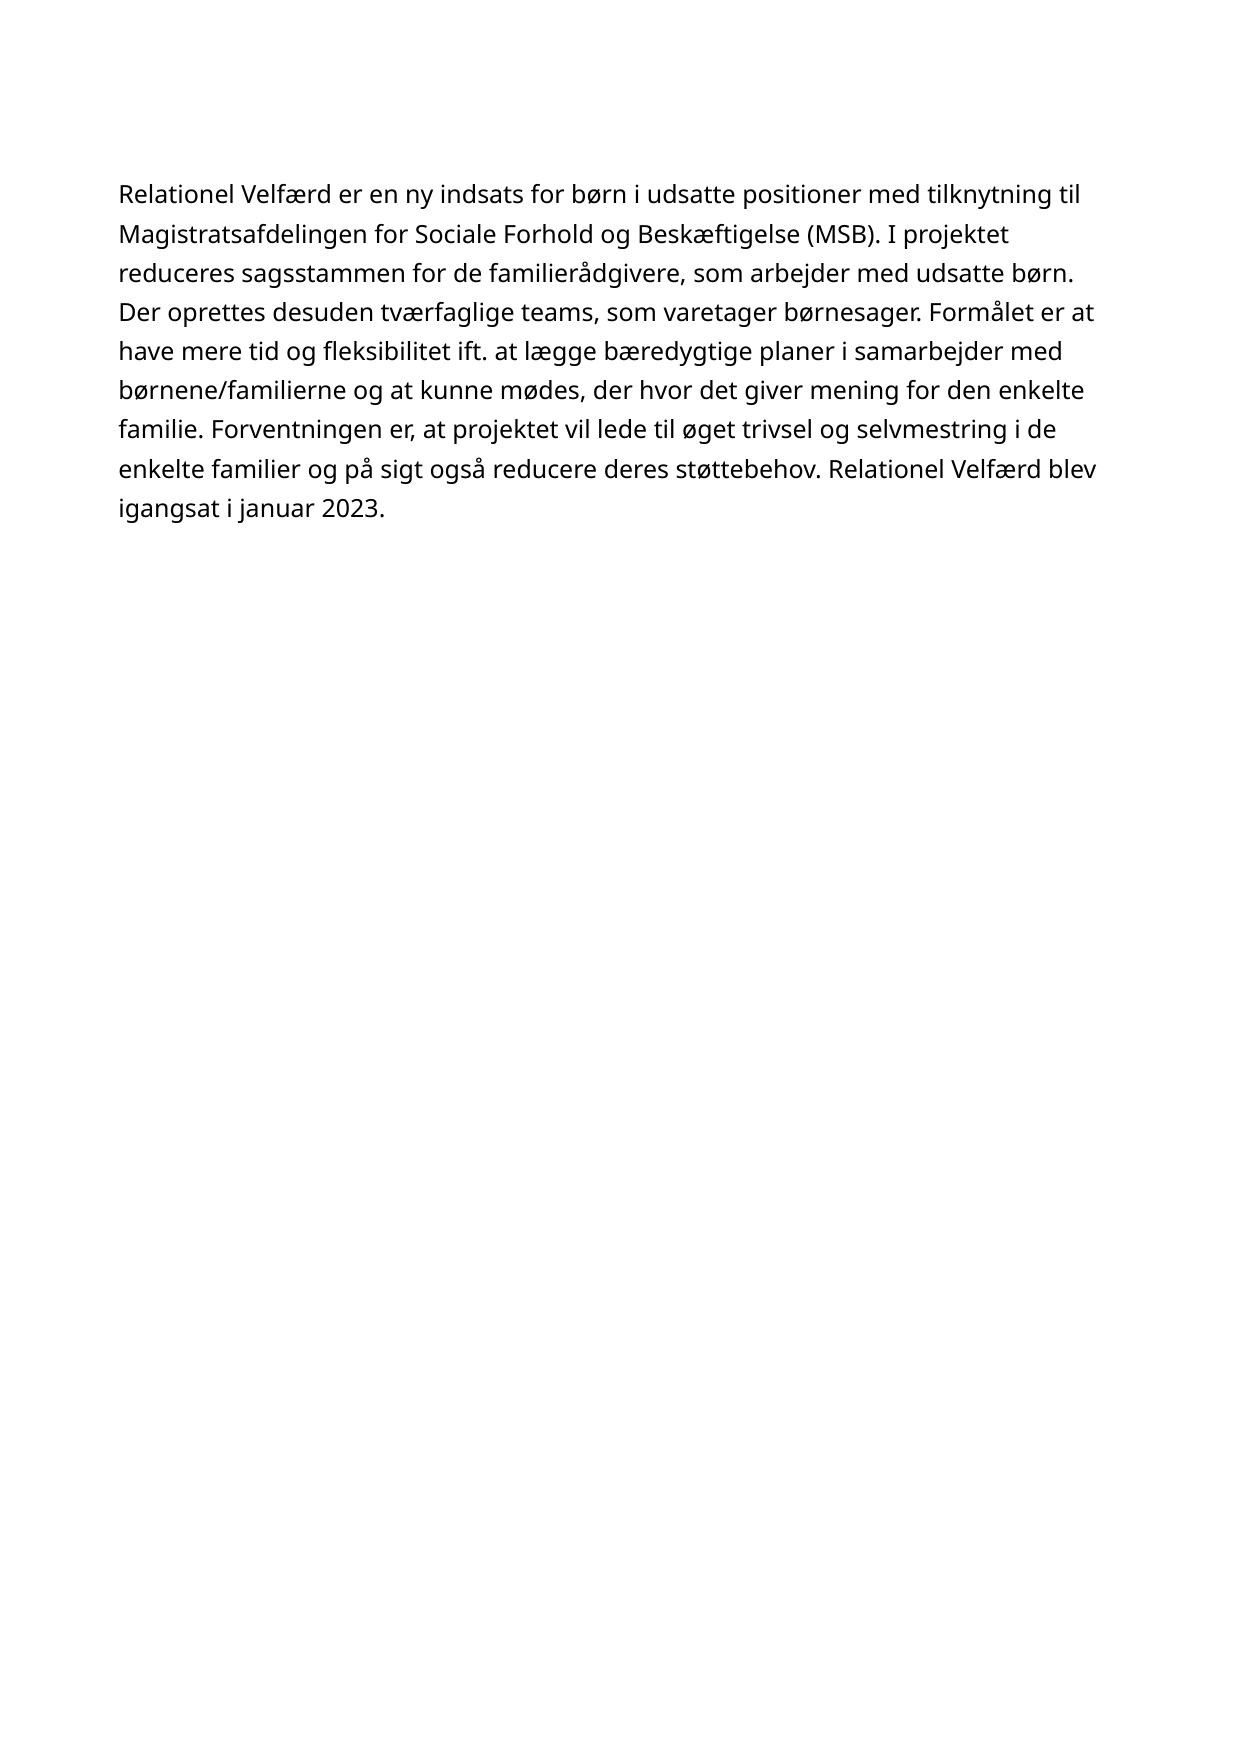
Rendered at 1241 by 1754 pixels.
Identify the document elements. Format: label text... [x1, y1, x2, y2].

text Relationel Velfærd er en ny indsats for børn i udsatte positioner med tilknytning til Magistratsafdelingen for Sociale Forhold og Beskæftigelse (MSB). I projektet reduceres sagsstammen for de familierådgivere, som arbejder med udsatte børn. Der oprettes desuden tværfaglige teams, som varetager børnesager. Formålet er at have mere tid og fleksibilitet ift. at lægge bæredygtige planer i samarbejder med børnene/familierne og at kunne mødes, der hvor det giver mening for den enkelte familie. Forventningen er, at projektet vil lede til øget trivsel og selvmestring i de enkelte familier og på sigt også reducere deres støttebehov. Relationel Velfærd blev igangsat i januar 2023. [118, 177, 1122, 524]
